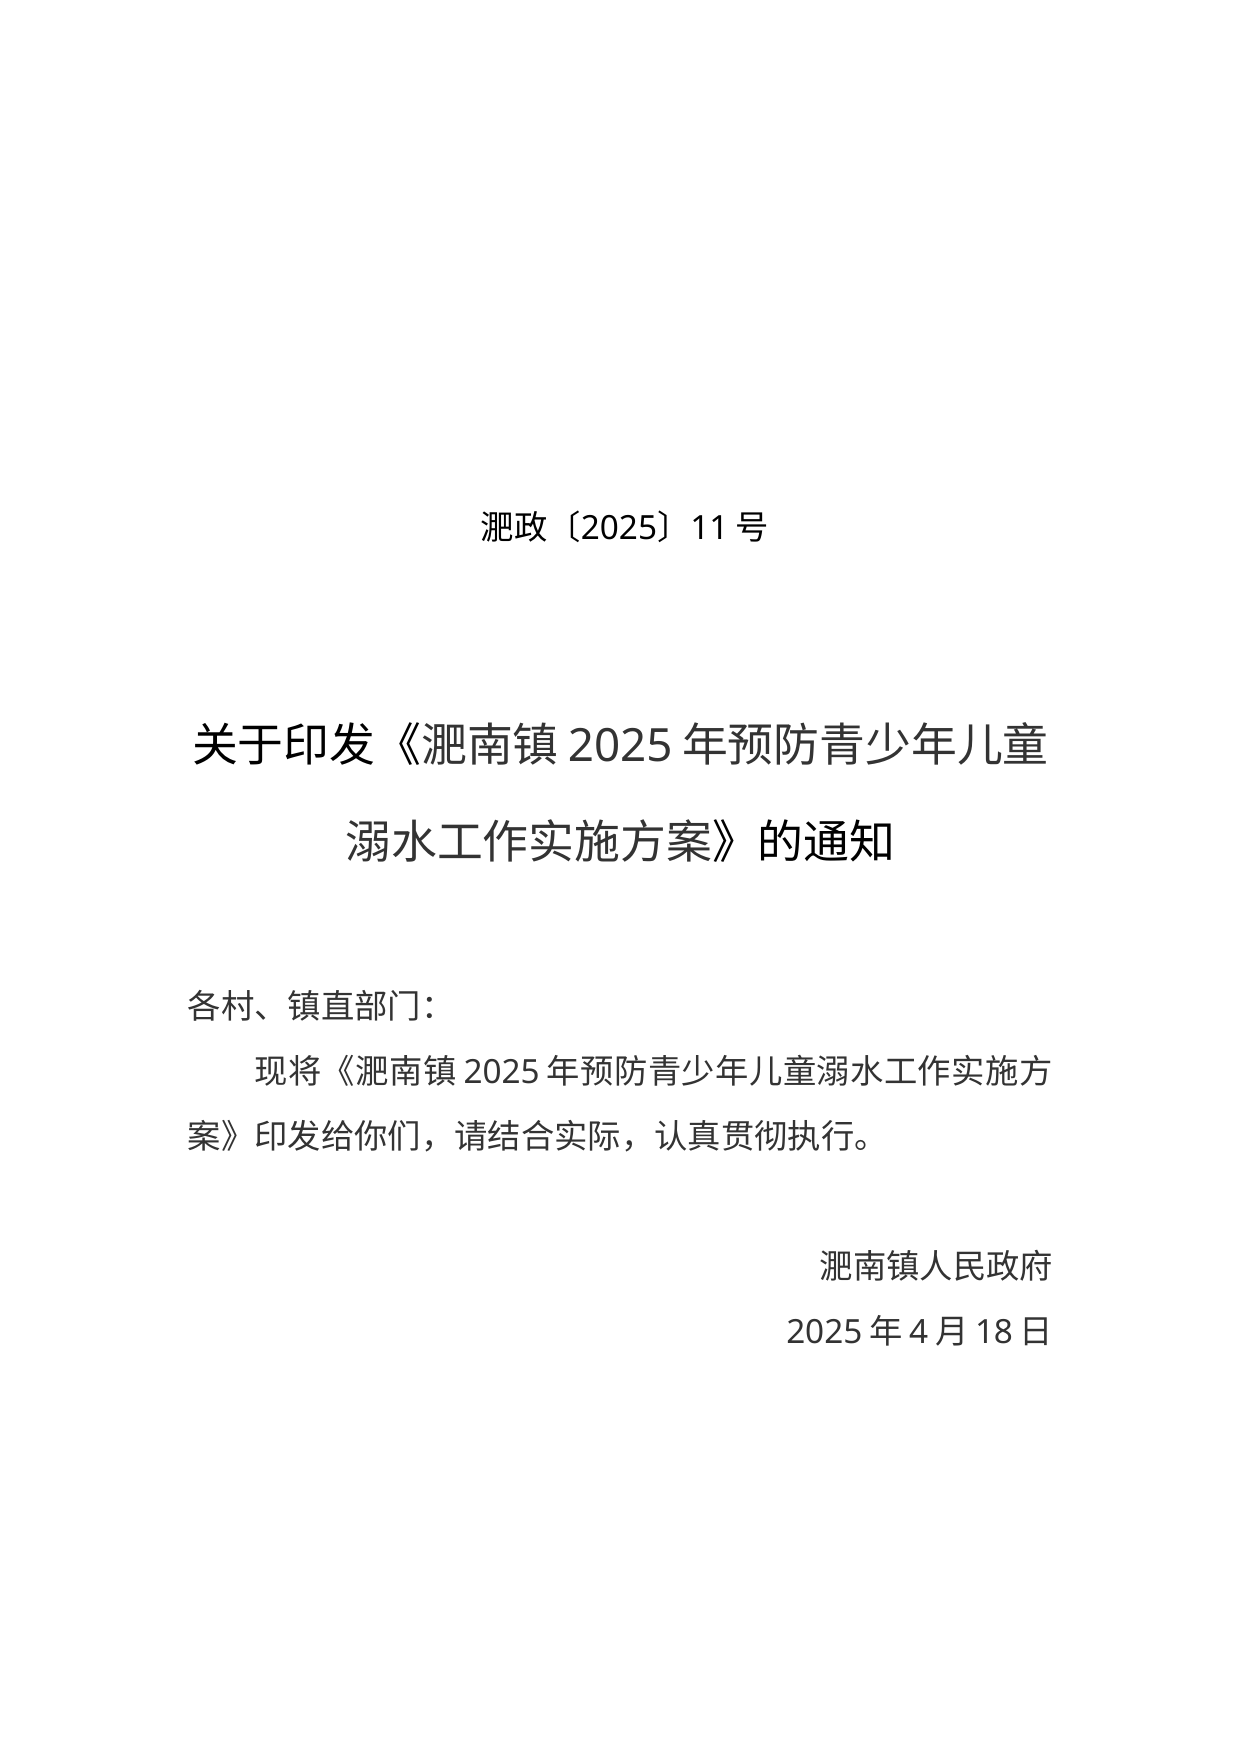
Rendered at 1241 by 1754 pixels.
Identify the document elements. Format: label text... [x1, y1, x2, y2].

text 现将《淝南镇2025年预防青少年儿童溺水工作实施方案》印发给你们，请结合实际，认真贯彻执行。 [187, 1036, 1053, 1166]
text 淝政〔2025〕11号 [187, 492, 1053, 557]
text 各村、镇直部门： [187, 971, 1053, 1036]
text 关于印发《淝南镇2025年预防青少年儿童溺水工作实施方案》的通知 [187, 692, 1053, 887]
text 2025年4月18日 [187, 1296, 1053, 1361]
text 淝南镇人民政府 [187, 1231, 1053, 1296]
